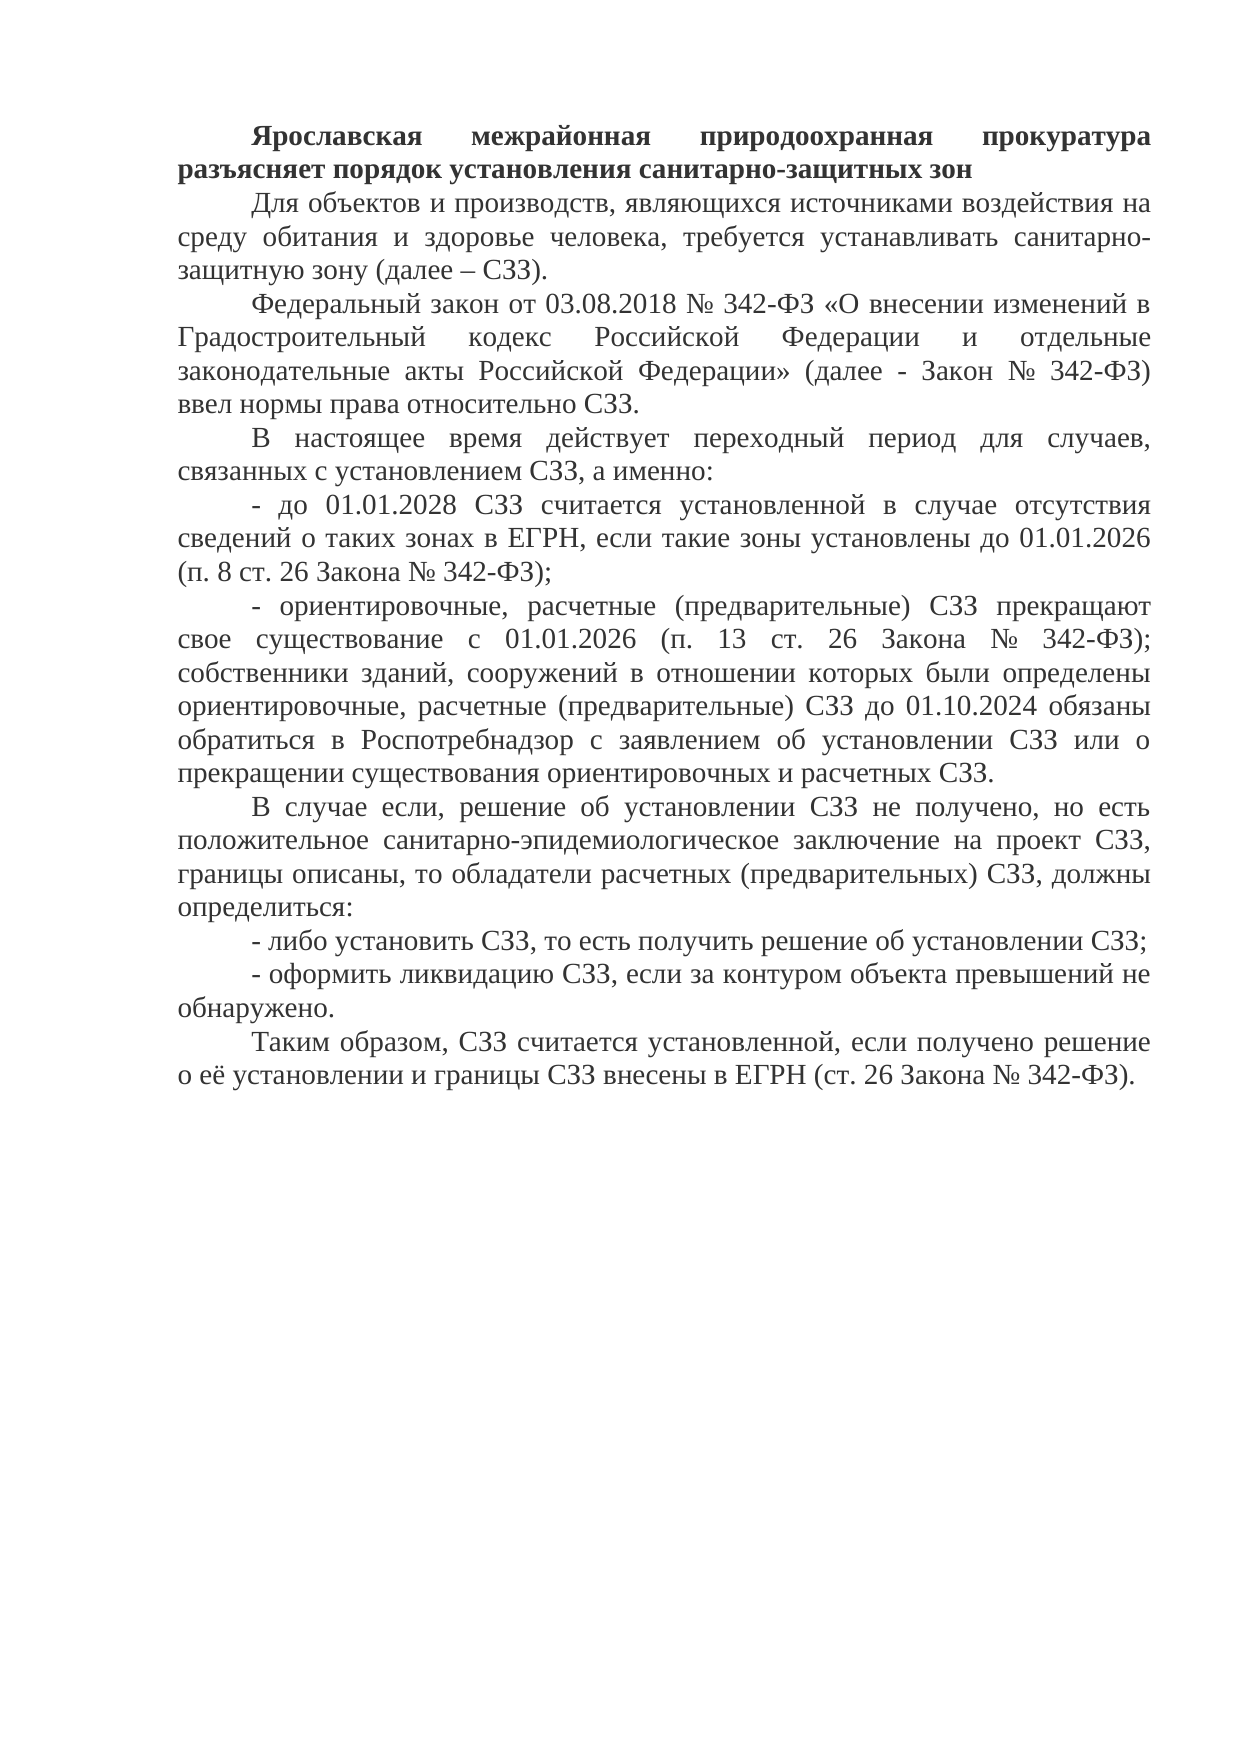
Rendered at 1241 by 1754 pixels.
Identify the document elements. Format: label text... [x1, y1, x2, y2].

text - до 01.01.2028 СЗЗ считается установленной в случае отсутствия сведений о таких зонах в ЕГРН, если такие зоны установлены до 01.01.2026 (п. 8 ст. 26 Закона № 342-ФЗ); [177, 487, 1152, 588]
text Для объектов и производств, являющихся источниками воздействия на среду обитания и здоровье человека, требуется устанавливать санитарно-защитную зону (далее – СЗЗ). [177, 185, 1152, 286]
text Таким образом, СЗЗ считается установленной, если получено решение о её установлении и границы СЗЗ внесены в ЕГРН (ст. 26 Закона № 342-ФЗ). [177, 1024, 1152, 1091]
text Федеральный закон от 03.08.2018 № 342-ФЗ «О внесении изменений в Градостроительный кодекс Российской Федерации и отдельные законодательные акты Российской Федерации» (далее - Закон № 342-ФЗ) ввел нормы права относительно СЗЗ. [177, 286, 1152, 420]
text - либо установить СЗЗ, то есть получить решение об установлении СЗЗ; [177, 923, 1152, 957]
text - ориентировочные, расчетные (предварительные) СЗЗ прекращают свое существование с 01.01.2026 (п. 13 ст. 26 Закона № 342-ФЗ); собственники зданий, сооружений в отношении которых были определены ориентировочные, расчетные (предварительные) СЗЗ до 01.10.2024 обязаны обратиться в Роспотребнадзор с заявлением об установлении СЗЗ или о прекращении существования ориентировочных и расчетных СЗЗ. [177, 588, 1152, 789]
text Ярославская межрайонная природоохранная прокуратура разъясняет порядок установления санитарно-защитных зон [177, 118, 1152, 185]
text В случае если, решение об установлении СЗЗ не получено, но есть положительное санитарно-эпидемиологическое заключение на проект СЗЗ, границы описаны, то обладатели расчетных (предварительных) СЗЗ, должны определиться: [177, 789, 1152, 923]
text - оформить ликвидацию СЗЗ, если за контуром объекта превышений не обнаружено. [177, 957, 1152, 1024]
text В настоящее время действует переходный период для случаев, связанных с установлением СЗЗ, а именно: [177, 420, 1152, 487]
